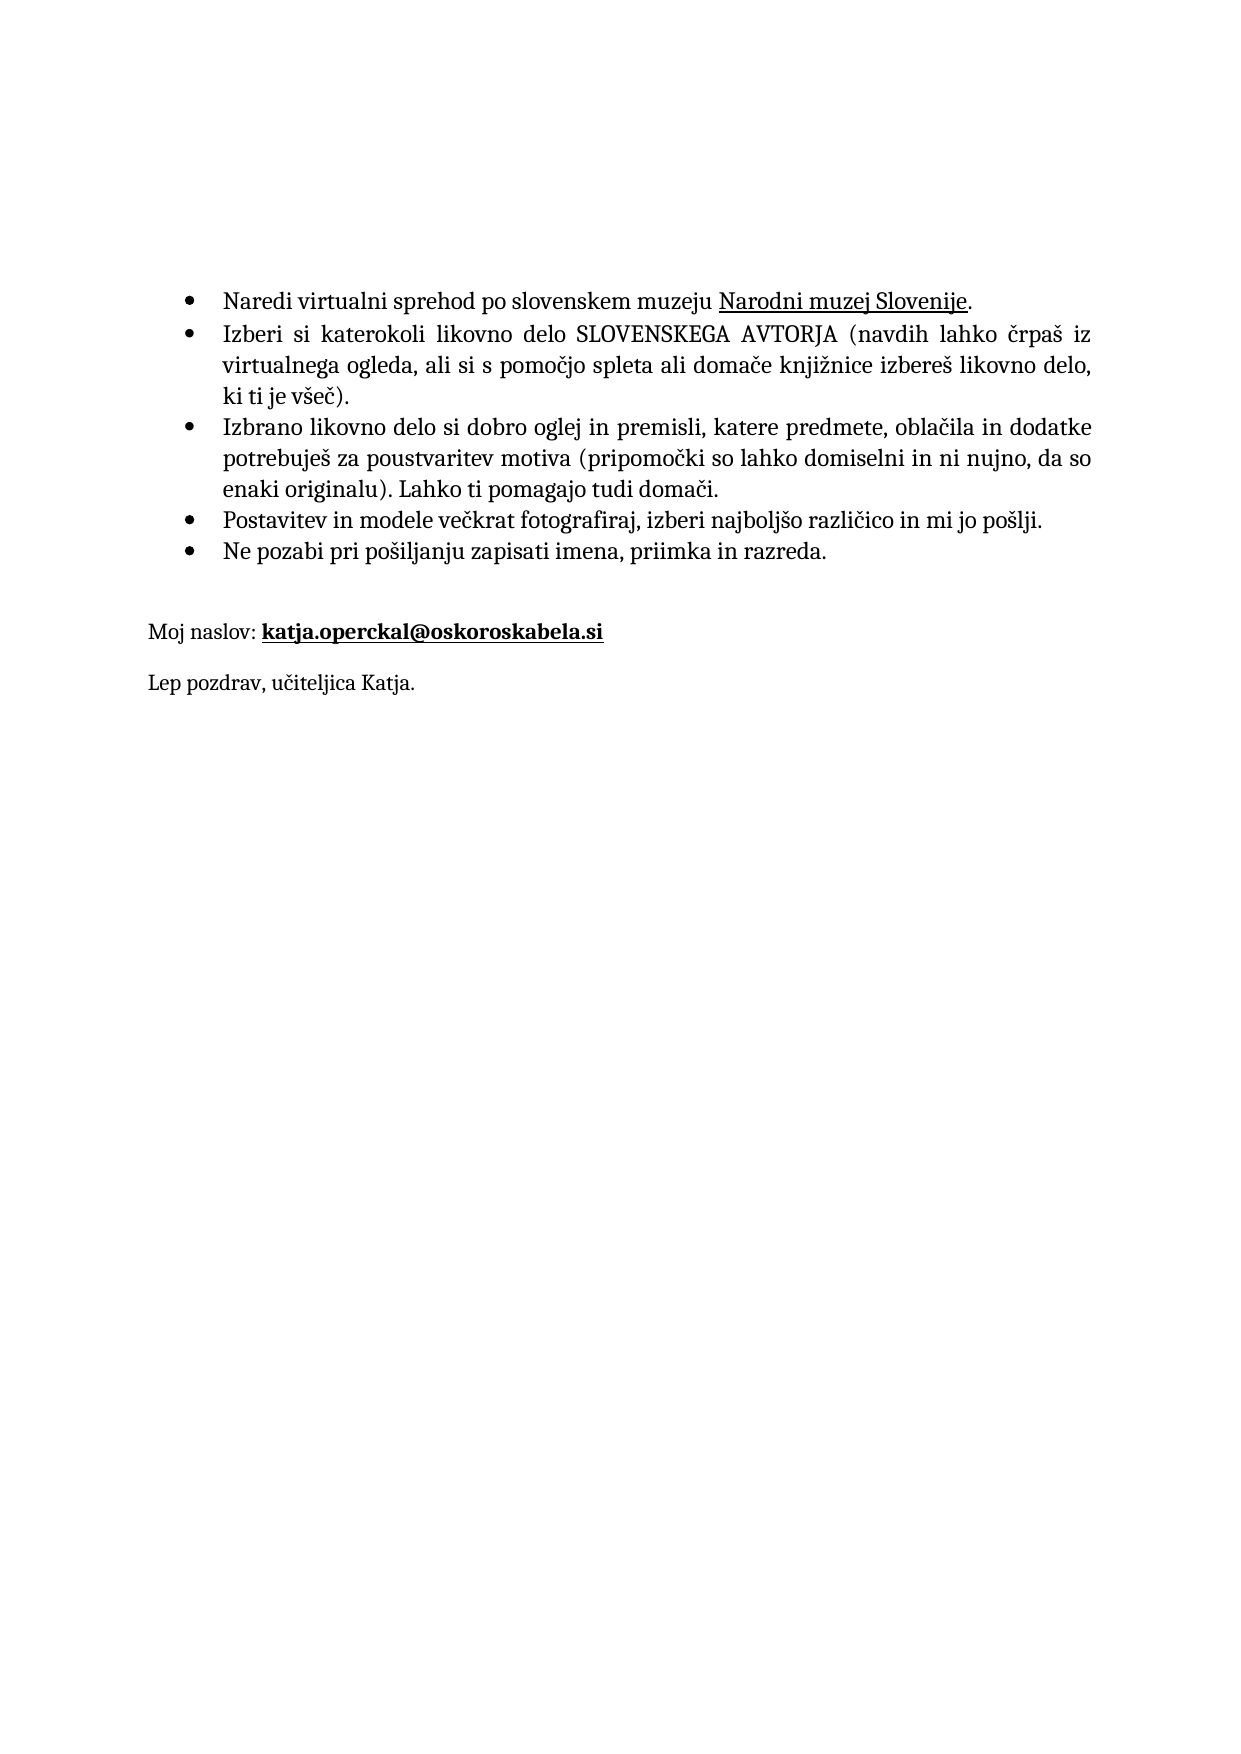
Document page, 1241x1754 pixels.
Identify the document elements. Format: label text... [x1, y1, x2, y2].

text Lep pozdrav, učiteljica Katja. [148, 670, 1093, 696]
list Postavitev in modele večkrat fotografiraj, izberi najboljšo različico in mi jo pošlji. [185, 506, 1093, 535]
list Ne pozabi pri pošiljanju zapisati imena, priimka in razreda. [185, 537, 1093, 566]
list Naredi virtualni sprehod po slovenskem muzeju Narodni muzej Slovenije. [185, 287, 1093, 315]
list Izberi si katerokoli likovno delo SLOVENSKEGA AVTORJA (navdih lahko črpaš iz virtualnega ogleda, ali si s pomočjo spleta ali domače knjižnice izbereš likovno delo, ki ti je všeč). [185, 320, 1093, 411]
text Moj naslov: katja.operckal@oskoroskabela.si [148, 619, 1093, 645]
list Izbrano likovno delo si dobro oglej in premisli, katere predmete, oblačila in dodatke potrebuješ za poustvaritev motiva (pripomočki so lahko domiselni in ni nujno, da so enaki originalu). Lahko ti pomagajo tudi domači. [185, 413, 1093, 504]
